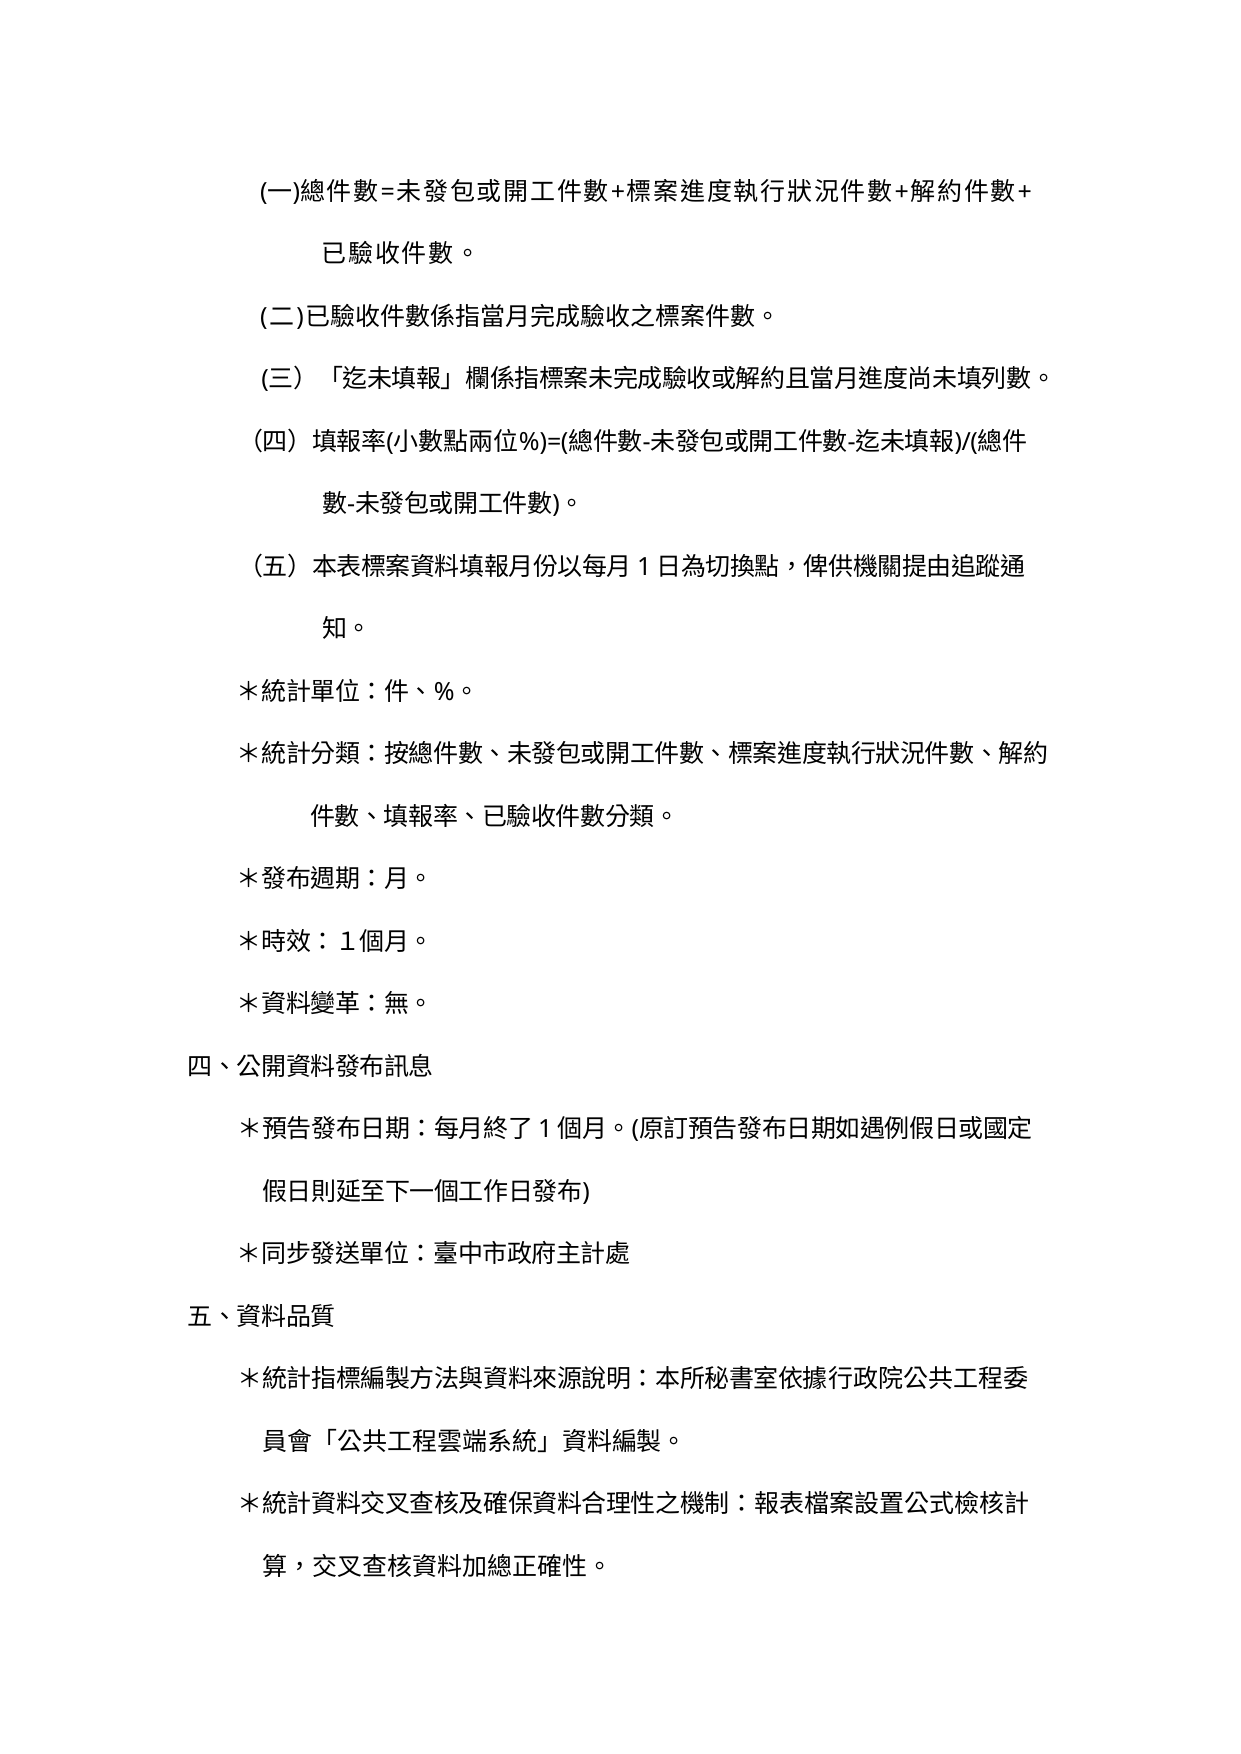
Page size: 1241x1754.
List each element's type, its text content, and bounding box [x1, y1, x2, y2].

text ＊統計單位：件、%。 [187, 658, 1053, 721]
text ＊統計指標編製方法與資料來源說明：本所秘書室依據行政院公共工程委員會「公共工程雲端系統」資料編製。 [237, 1346, 1053, 1471]
text ＊資料變革：無。 [187, 971, 1053, 1033]
text ＊時效：１個月。 [187, 908, 1053, 971]
text （四）填報率(小數點兩位%)=(總件數-未發包或開工件數-迄未填報)/(總件 數-未發包或開工件數)。 [226, 408, 1053, 533]
text (二)已驗收件數係指當月完成驗收之標案件數。 [260, 283, 1053, 346]
text （五）本表標案資料填報月份以每月1日為切換點，俾供機關提由追蹤通 知。 [226, 533, 1053, 658]
text ＊預告發布日期：每月終了1個月。(原訂預告發布日期如遇例假日或國定假日則延至下一個工作日發布) [237, 1096, 1053, 1221]
text ＊統計分類：按總件數、未發包或開工件數、標案進度執行狀況件數、解約 [187, 721, 1053, 783]
text 五、資料品質 [187, 1283, 1053, 1346]
text (三）「迄未填報」欄係指標案未完成驗收或解約且當月進度尚未填列數。 [187, 346, 1053, 408]
text ＊統計資料交叉查核及確保資料合理性之機制：報表檔案設置公式檢核計算，交叉查核資料加總正確性。 [237, 1471, 1053, 1596]
text ＊同步發送單位：臺中市政府主計處 [187, 1221, 1053, 1283]
text 件數、填報率、已驗收件數分類。 [187, 783, 1053, 846]
text 四、公開資料發布訊息 [187, 1033, 1053, 1096]
text (一)總件數=未發包或開工件數+標案進度執行狀況件數+解約件數+已驗收件數。 [260, 158, 1053, 283]
text ＊發布週期：月。 [187, 846, 1053, 908]
